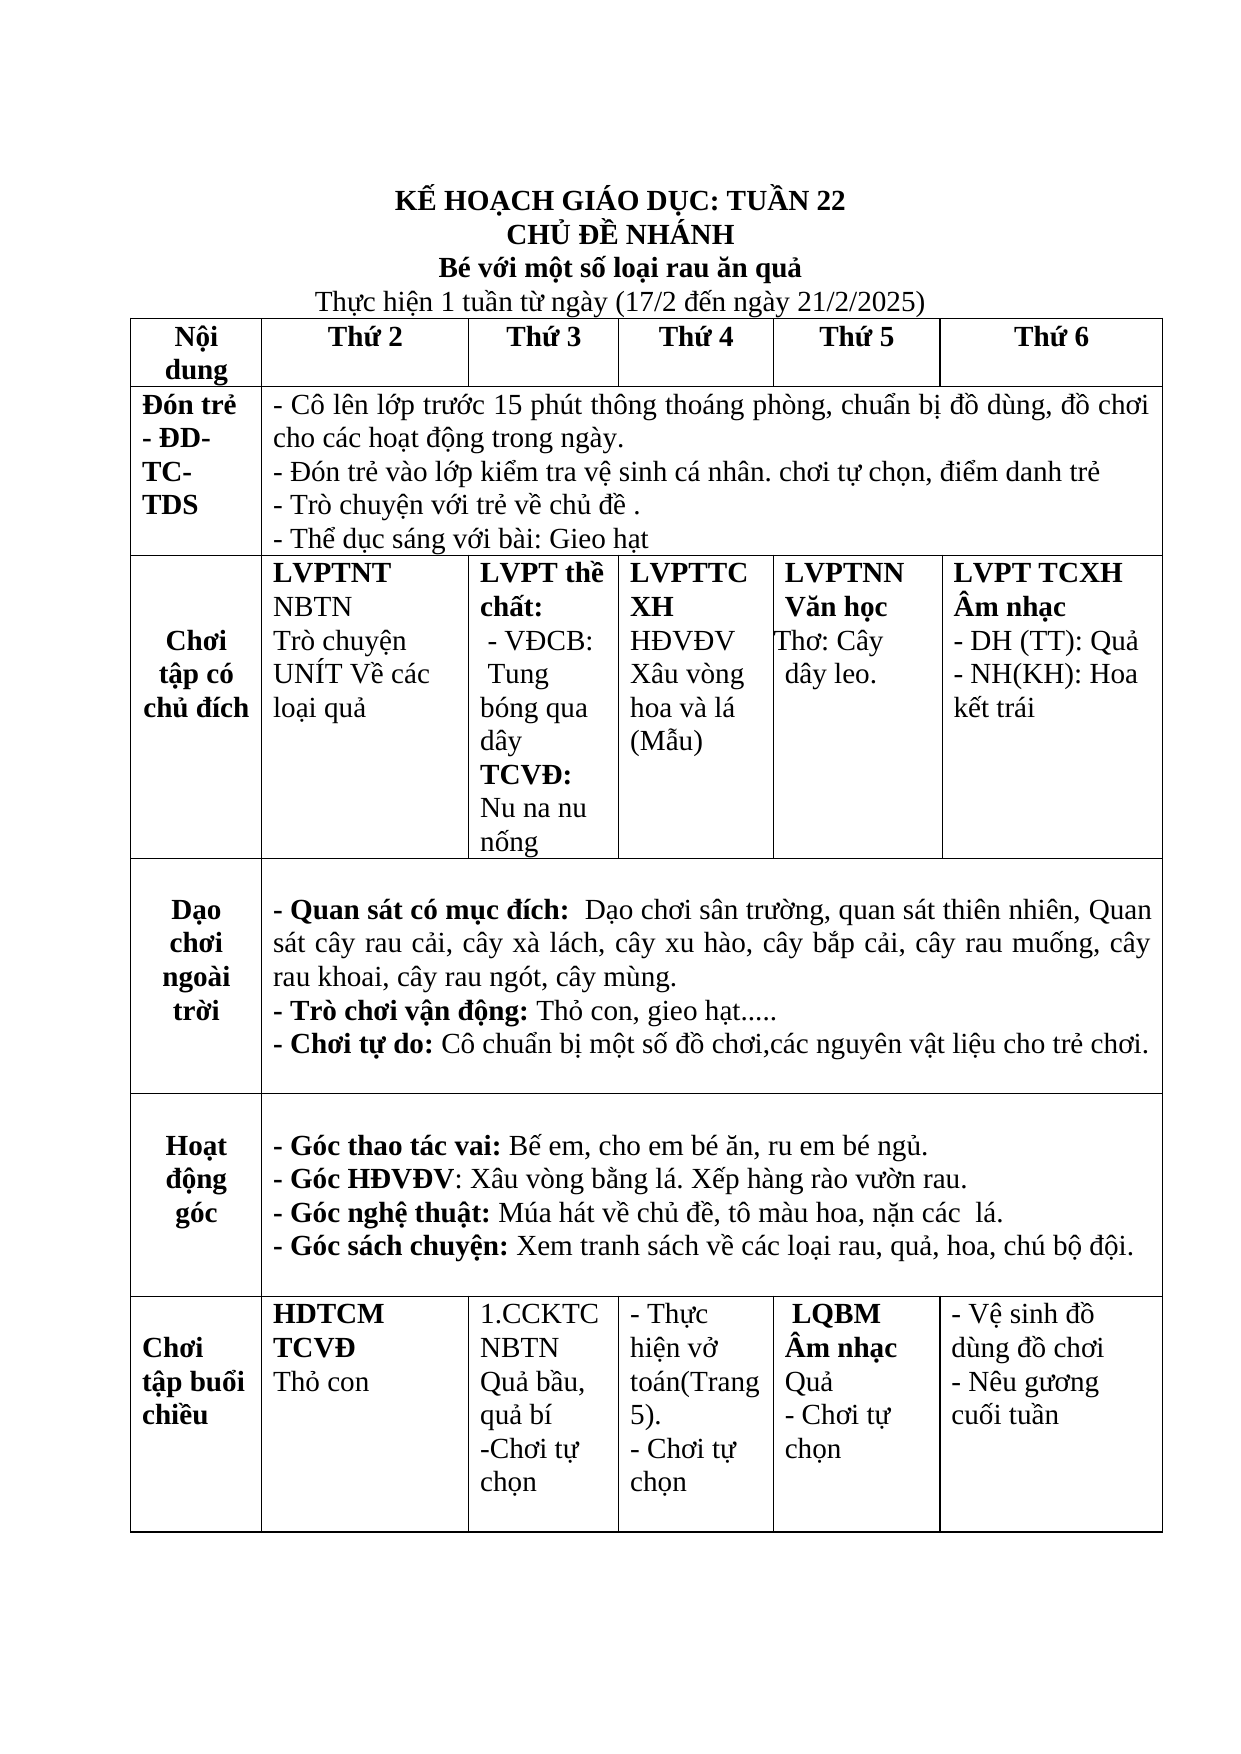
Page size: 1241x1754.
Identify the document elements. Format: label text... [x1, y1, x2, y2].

text CHỦ ĐỀ NHÁNH [150, 217, 1090, 251]
table_cell Chơi tập có chủ đích [131, 556, 261, 857]
table_cell LVPT TCXH Âm nhạc - DH (TT): Quả - NH(KH): Hoa kết trái [943, 556, 1162, 857]
text Thực hiện 1 tuần từ ngày (17/2 đến ngày 21/2/2025) [150, 284, 1090, 318]
table_cell Dạo chơi ngoài trời [131, 859, 261, 1093]
table_header Thứ 3 [469, 319, 618, 386]
table_cell Chơi tập buổi chiều [131, 1297, 261, 1531]
table_cell Đón trẻ - ĐD-TC- TDS [131, 387, 261, 554]
table_header Thứ 2 [262, 319, 468, 386]
table_cell LVPTNT NBTN Trò chuyện UNÍT Về các loại quả [262, 556, 468, 857]
table_cell - Cô lên lớp trước 15 phút thông thoáng phòng, chuẩn bị đồ dùng, đồ chơi cho các hoạt động trong ngày. - Đón trẻ vào lớp kiểm tra vệ sinh cá nhân. chơi tự chọn, điểm danh trẻ - Trò chuyện với trẻ về chủ đề . - Thể dục sáng với bài: Gieo hạt [262, 387, 1162, 554]
table_cell LVPTNN Văn học Thơ: Cây dây leo. [774, 556, 942, 857]
table_header Thứ 6 [941, 319, 1162, 386]
table_cell 1.CCKTC NBTN Quả bầu, quả bí -Chơi tự chọn [469, 1297, 618, 1531]
table_cell HDTCM TCVĐ Thỏ con [262, 1297, 468, 1531]
table_cell - Góc thao tác vai: Bế em, cho em bé ăn, ru em bé ngủ. - Góc HĐVĐV: Xâu vòng bằng lá. Xếp hàng rào vườn rau. - Góc nghệ thuật: Múa hát về chủ đề, tô màu hoa, nặn các lá. - Góc sách chuyện: Xem tranh sách về các loại rau, quả, hoa, chú bộ đội. [262, 1094, 1162, 1296]
table_cell Hoạt động góc [131, 1094, 261, 1296]
table_cell - Thực hiện vở toán(Trang 5). - Chơi tự chọn [619, 1297, 773, 1531]
text Bé với một số loại rau ăn quả [150, 251, 1090, 284]
table_cell LVPT thề chất: - VĐCB: Tung bóng qua dây TCVĐ: Nu na nu nống [469, 556, 618, 857]
table_header Thứ 4 [619, 319, 773, 386]
table_cell - Vệ sinh đồ dùng đồ chơi - Nêu gương cuối tuần [941, 1297, 1162, 1531]
table_header Thứ 5 [774, 319, 939, 386]
table_header Nội dung [131, 319, 261, 386]
table_cell LVPTTCXH HĐVĐV Xâu vòng hoa và lá (Mẫu) [619, 556, 773, 857]
text KẾ HOẠCH GIÁO DỤC: TUẦN 22 [150, 183, 1090, 217]
table_cell LQBM Âm nhạc Quả - Chơi tự chọn [774, 1297, 939, 1531]
table_cell - Quan sát có mục đích: Dạo chơi sân trường, quan sát thiên nhiên, Quan sát cây rau cải, cây xà lách, cây xu hào, cây bắp cải, cây rau muống, cây rau khoai, cây rau ngót, cây mùng. - Trò chơi vận động: Thỏ con, gieo hạt..... - Chơi tự do: Cô chuẩn bị một số đồ chơi,các nguyên vật liệu cho trẻ chơi. [262, 859, 1162, 1093]
